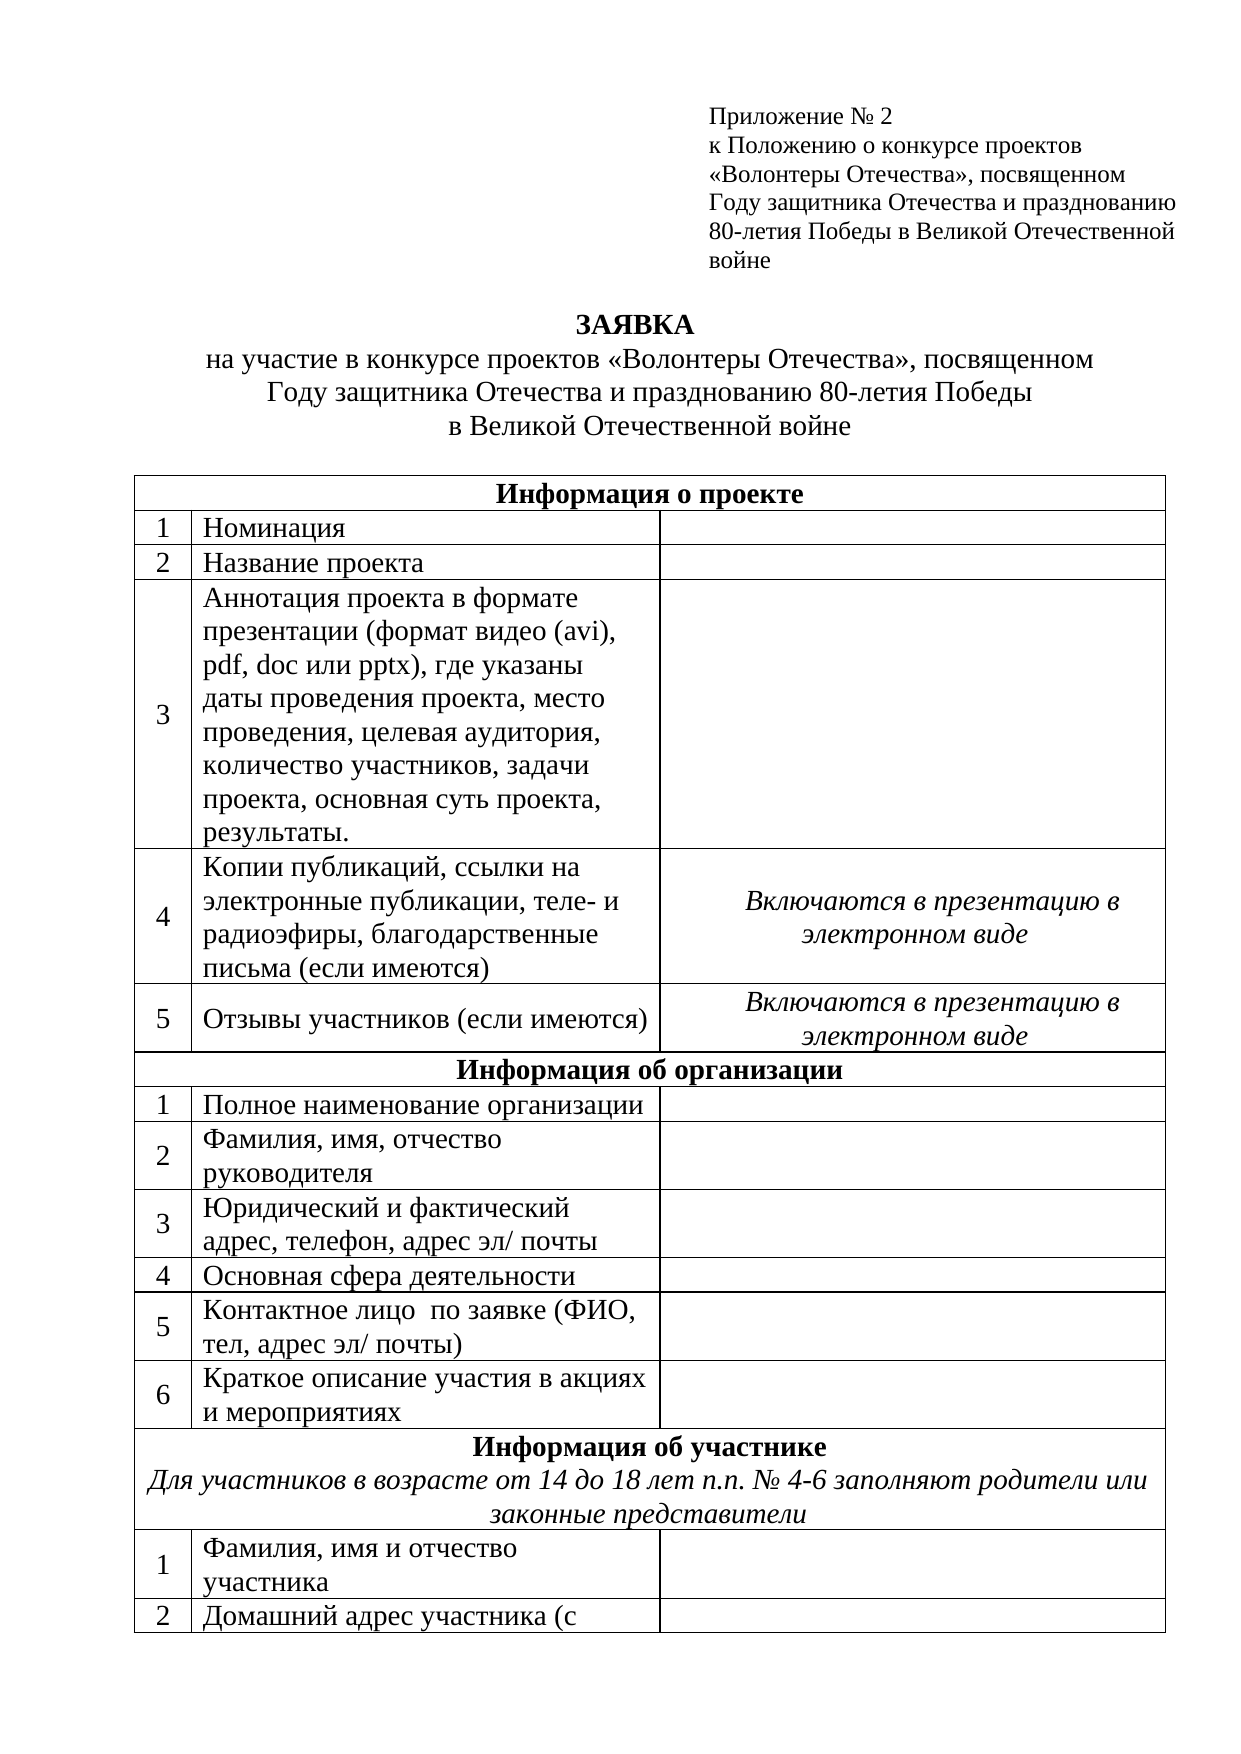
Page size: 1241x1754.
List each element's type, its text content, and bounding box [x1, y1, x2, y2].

table_cell [661, 1190, 1165, 1257]
table_cell Информация об организации [135, 1053, 1165, 1086]
table_cell 2 [135, 1122, 191, 1189]
table_cell 2 [135, 545, 191, 579]
table_cell 2 [135, 1599, 191, 1632]
table_cell Копии публикаций, ссылки на электронные публикации, теле- и радиоэфиры, благодарственные письма (если имеются) [192, 849, 659, 983]
table_cell Основная сфера деятельности [192, 1258, 659, 1291]
table_cell Полное наименование организации [192, 1087, 659, 1121]
table_cell Краткое описание участия в акциях и мероприятиях [192, 1361, 659, 1428]
table_cell Информация об участнике Для участников в возрасте от 14 до 18 лет п.п. № 4-6 заполняют родители или законные представители [135, 1429, 1165, 1529]
table_cell [661, 511, 1165, 544]
table_cell 3 [135, 580, 191, 848]
table_cell Юридический и фактический адрес, телефон, адрес эл/ почты [192, 1190, 659, 1257]
text ЗАЯВКА [88, 307, 1181, 341]
table_cell 6 [135, 1361, 191, 1428]
text на участие в конкурсе проектов «Волонтеры Отечества», посвященном [118, 341, 1181, 374]
table_cell Контактное лицо по заявке (ФИО, тел, адрес эл/ почты) [192, 1293, 659, 1359]
table_cell [661, 1122, 1165, 1189]
table_cell Фамилия, имя и отчество участника [192, 1530, 659, 1597]
text к Положению о конкурсе проектов «Волонтеры Отечества», посвященном Году защитника Отечества и празднованию 80-летия Победы в Великой Отечественной войне [709, 130, 1181, 274]
table_cell [661, 1361, 1165, 1428]
table_cell 1 [135, 1530, 191, 1597]
text Приложение № 2 [709, 101, 1181, 130]
table_cell [661, 545, 1165, 579]
table_cell 5 [135, 1293, 191, 1359]
text в Великой Отечественной войне [118, 408, 1181, 441]
table_cell 4 [135, 1258, 191, 1291]
table_cell [661, 1599, 1165, 1632]
table_header Информация о проекте [135, 476, 1165, 509]
table_cell 4 [135, 849, 191, 983]
table_cell Включаются в презентацию в электронном виде [661, 849, 1165, 983]
table_cell 1 [135, 511, 191, 544]
table_cell Аннотация проекта в формате презентации (формат видео (avi), pdf, doc или pptx), где указаны даты проведения проекта, место проведения, целевая аудитория, количество участников, задачи проекта, основная суть проекта, результаты. [192, 580, 659, 848]
table_cell [661, 1530, 1165, 1597]
table_cell 5 [135, 984, 191, 1051]
table_cell 1 [135, 1087, 191, 1121]
table_cell Включаются в презентацию в электронном виде [661, 984, 1165, 1051]
table_cell Название проекта [192, 545, 659, 579]
table_cell [661, 1087, 1165, 1121]
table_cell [192, 1599, 659, 1632]
table_cell Фамилия, имя, отчество руководителя [192, 1122, 659, 1189]
table_cell [661, 580, 1165, 848]
text Году защитника Отечества и празднованию 80-летия Победы [118, 374, 1181, 408]
table_cell [661, 1258, 1165, 1291]
table_cell Отзывы участников (если имеются) [192, 984, 659, 1051]
table_cell 3 [135, 1190, 191, 1257]
table_cell [661, 1293, 1165, 1359]
table_cell Номинация [192, 511, 659, 544]
